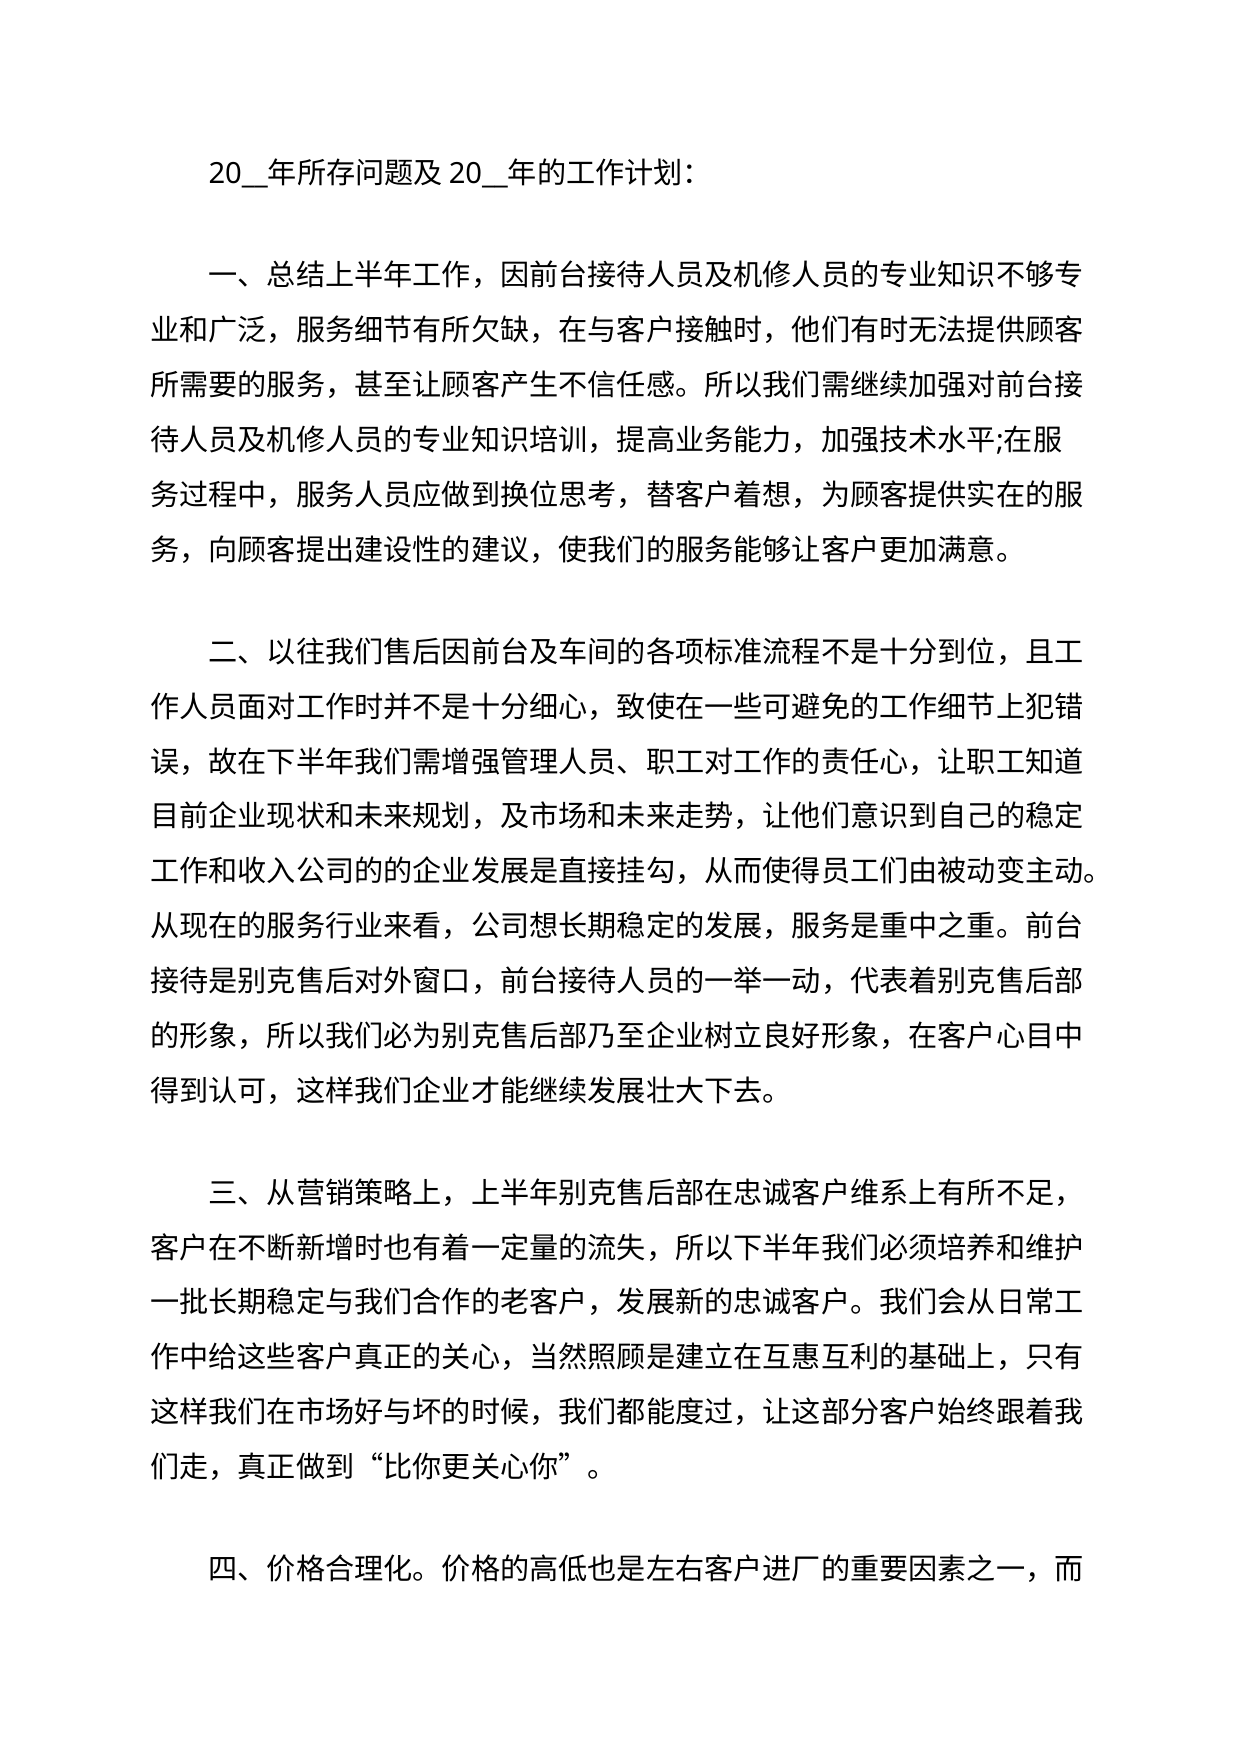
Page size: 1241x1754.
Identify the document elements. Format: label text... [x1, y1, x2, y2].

text 一、总结上半年工作，因前台接待人员及机修人员的专业知识不够专业和广泛，服务细节有所欠缺，在与客户接触时，他们有时无法提供顾客所需要的服务，甚至让顾客产生不信任感。所以我们需继续加强对前台接待人员及机修人员的专业知识培训，提高业务能力，加强技术水平;在服务过程中，服务人员应做到换位思考，替客户着想，为顾客提供实在的服务，向顾客提出建设性的建议，使我们的服务能够让客户更加满意。 [150, 252, 1090, 569]
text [150, 1546, 1090, 1588]
text 二、以往我们售后因前台及车间的各项标准流程不是十分到位，且工作人员面对工作时并不是十分细心，致使在一些可避免的工作细节上犯错误，故在下半年我们需增强管理人员、职工对工作的责任心，让职工知道目前企业现状和未来规划，及市场和未来走势，让他们意识到自己的稳定工作和收入公司的的企业发展是直接挂勾，从而使得员工们由被动变主动。从现在的服务行业来看，公司想长期稳定的发展，服务是重中之重。前台接待是别克售后对外窗口，前台接待人员的一举一动，代表着别克售后部的形象，所以我们必为别克售后部乃至企业树立良好形象，在客户心目中得到认可，这样我们企业才能继续发展壮大下去。 [150, 628, 1090, 1110]
text 三、从营销策略上，上半年别克售后部在忠诚客户维系上有所不足，客户在不断新增时也有着一定量的流失，所以下半年我们必须培养和维护一批长期稳定与我们合作的老客户，发展新的忠诚客户。我们会从日常工作中给这些客户真正的关心，当然照顾是建立在互惠互利的基础上，只有这样我们在市场好与坏的时候，我们都能度过，让这部分客户始终跟着我们走，真正做到“比你更关心你”。 [150, 1169, 1090, 1486]
text 20__年所存问题及20__年的工作计划： [150, 150, 1090, 192]
